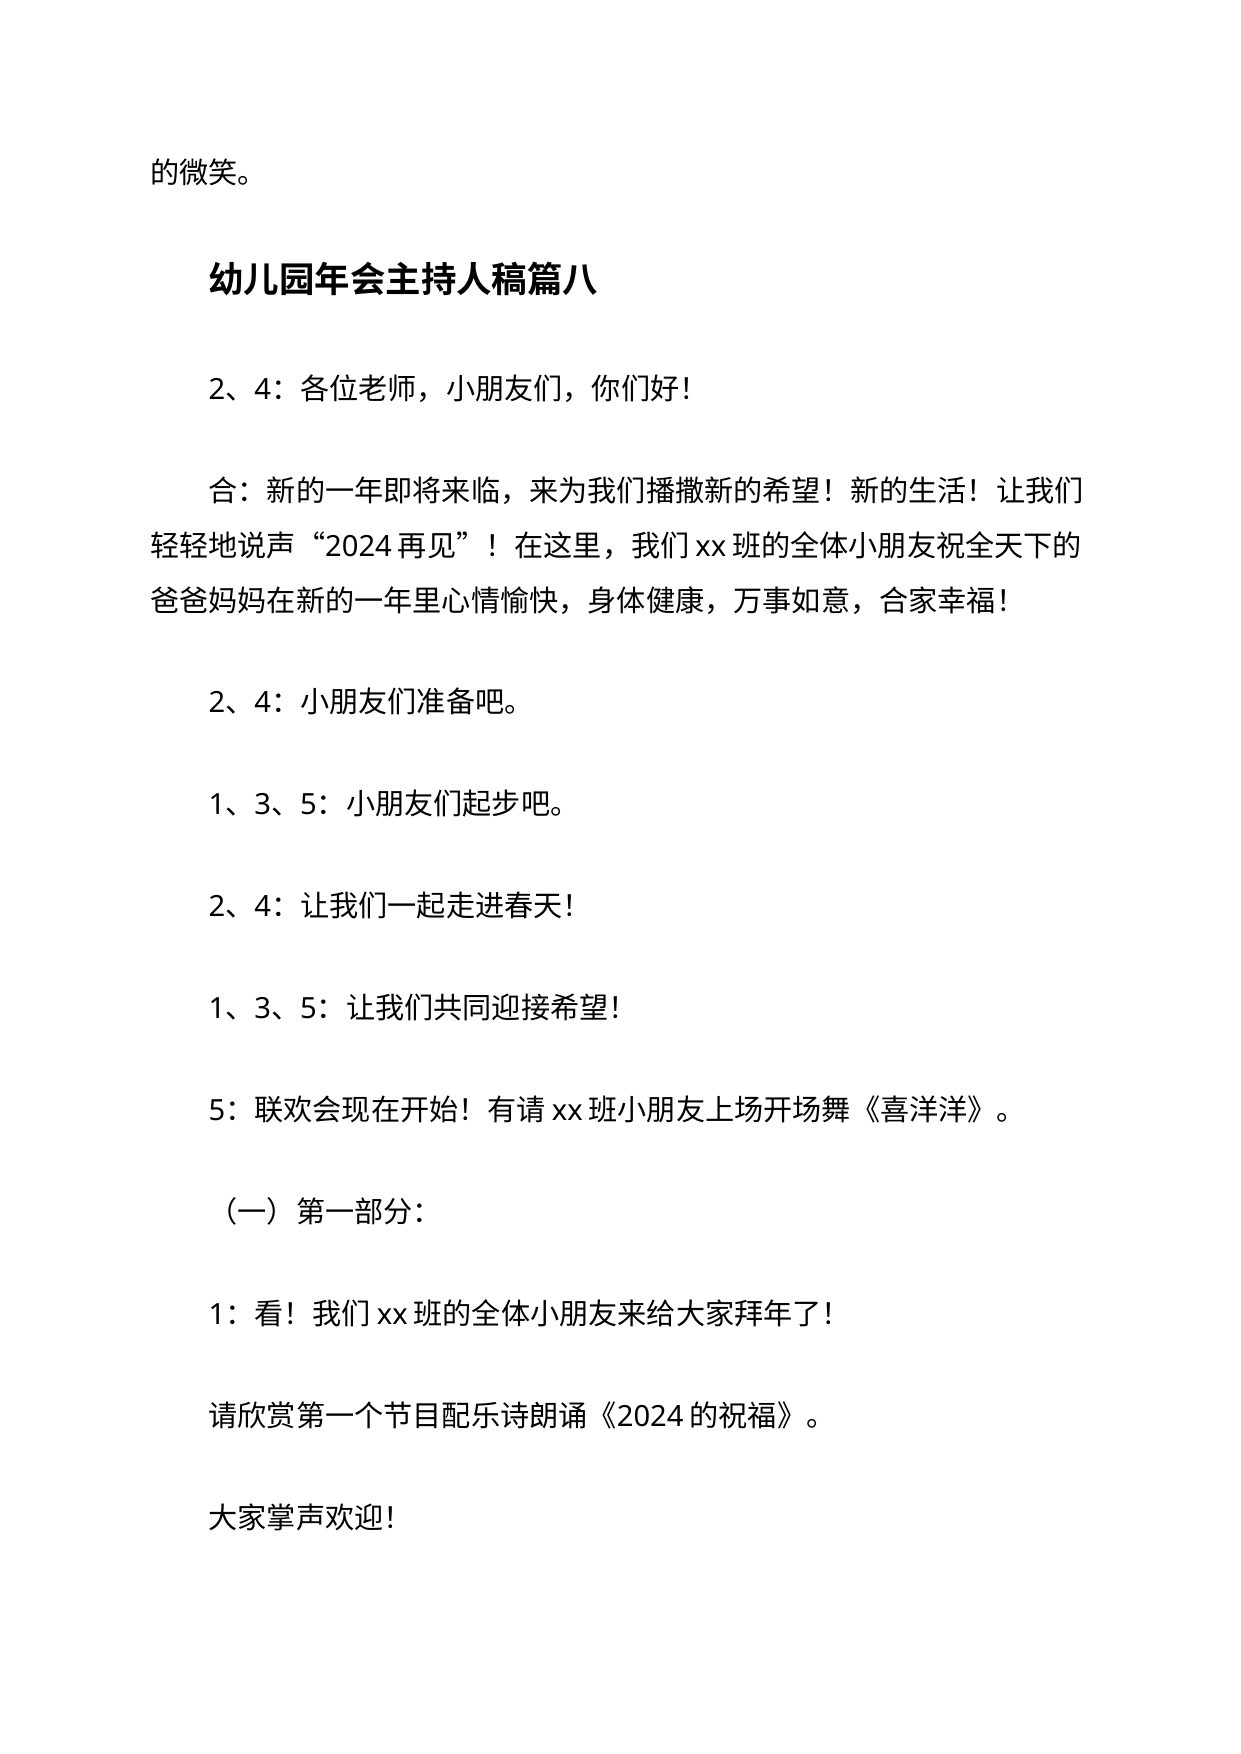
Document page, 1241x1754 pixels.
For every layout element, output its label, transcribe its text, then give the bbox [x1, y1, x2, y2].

text 1、3、5：让我们共同迎接希望！ [150, 985, 1090, 1027]
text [150, 150, 1090, 192]
text 5：联欢会现在开始！有请xx班小朋友上场开场舞《喜洋洋》。 [150, 1087, 1090, 1129]
text 合：新的一年即将来临，来为我们播撒新的希望！新的生活！让我们轻轻地说声“2024再见”！在这里，我们xx班的全体小朋友祝全天下的爸爸妈妈在新的一年里心情愉快，身体健康，万事如意，合家幸福！ [150, 467, 1090, 619]
text 请欣赏第一个节目配乐诗朗诵《2024的祝福》。 [150, 1392, 1090, 1435]
text 2、4：让我们一起走进春天！ [150, 883, 1090, 925]
text 2、4：小朋友们准备吧。 [150, 679, 1090, 721]
text 1、3、5：小朋友们起步吧。 [150, 781, 1090, 823]
text 大家掌声欢迎！ [150, 1494, 1090, 1537]
text （一）第一部分： [150, 1189, 1090, 1231]
text 1：看！我们xx班的全体小朋友来给大家拜年了！ [150, 1291, 1090, 1333]
text 幼儿园年会主持人稿篇八 [150, 252, 1090, 303]
text 2、4：各位老师，小朋友们，你们好！ [150, 365, 1090, 408]
